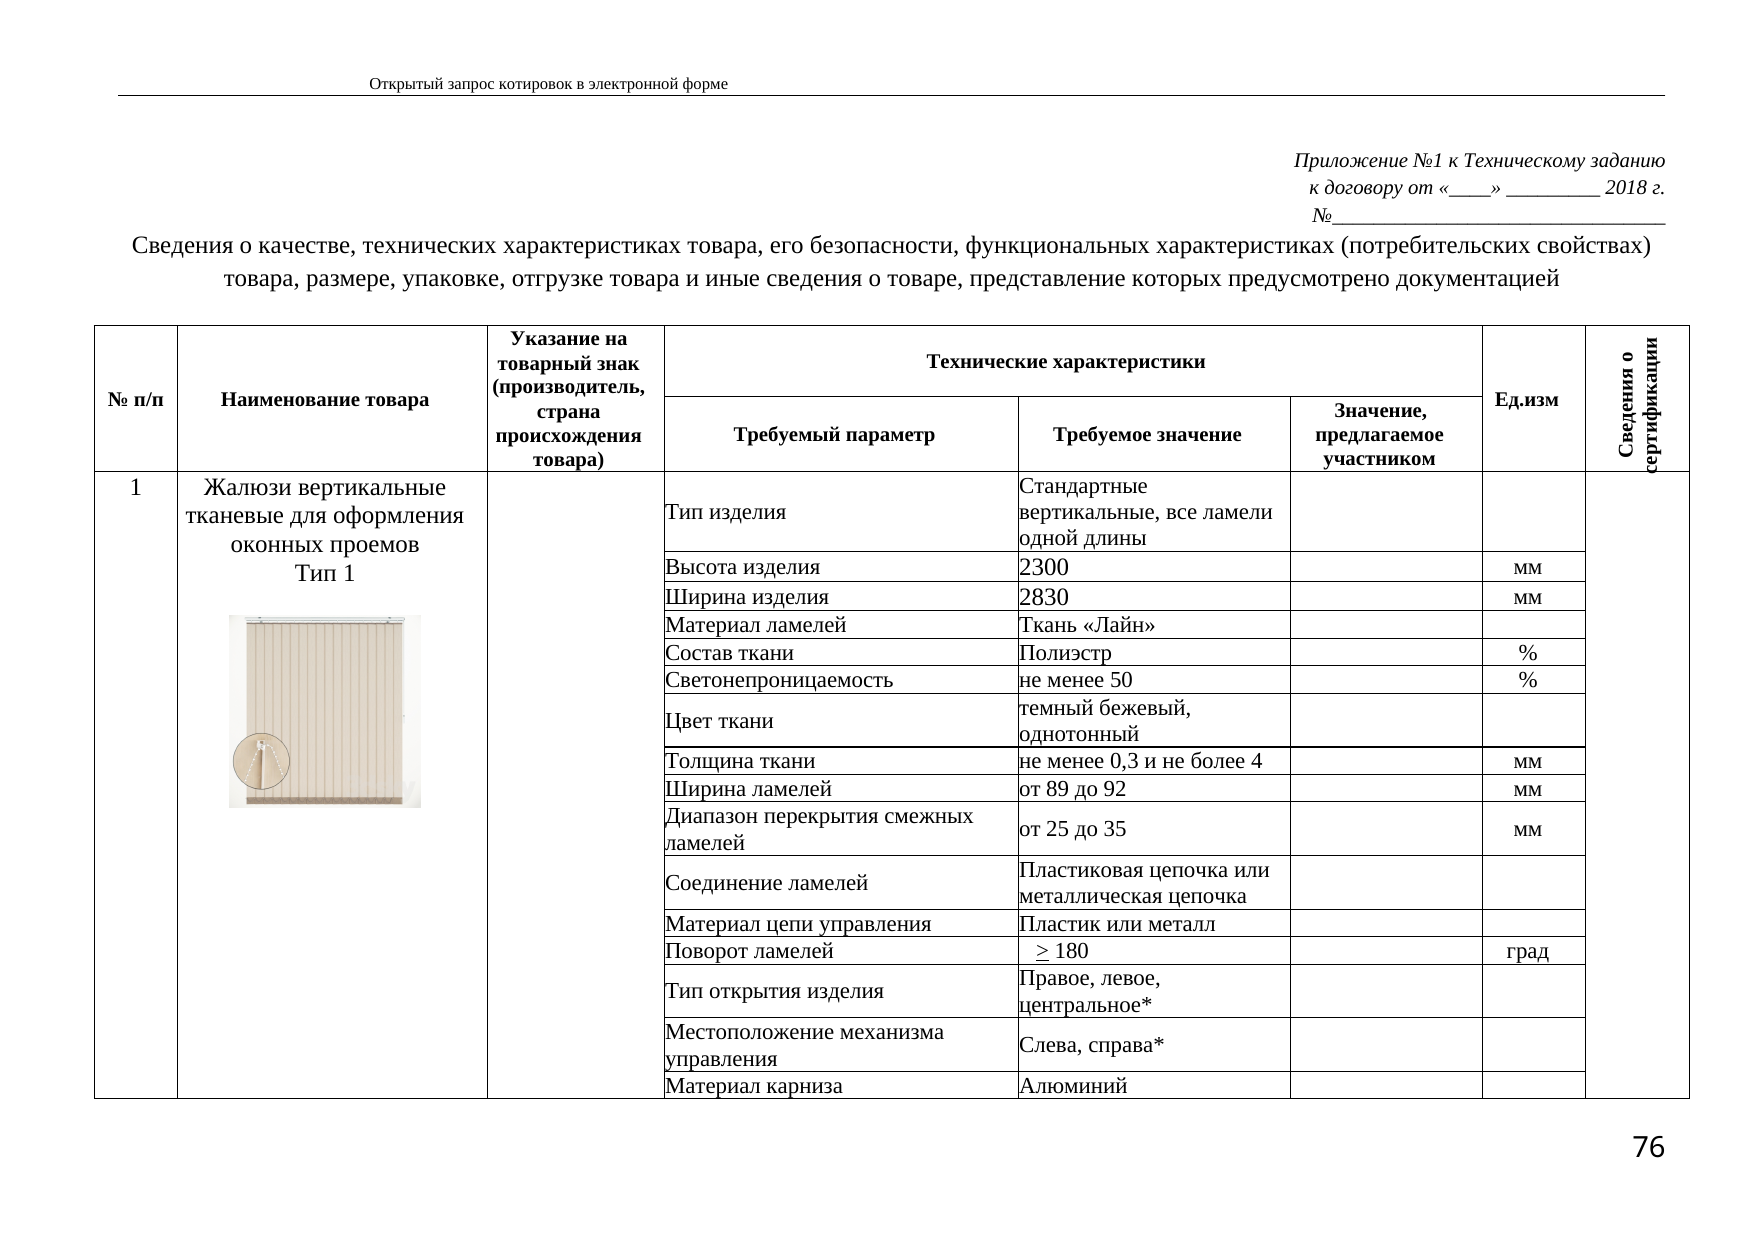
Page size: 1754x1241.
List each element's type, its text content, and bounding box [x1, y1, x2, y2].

table_cell [1483, 910, 1585, 936]
table_header № п/п [95, 326, 177, 471]
table_cell Жалюзи вертикальные тканевые для оформления оконных проемов Тип 1 [178, 472, 487, 1098]
table_cell Требуемое значение [1019, 397, 1290, 471]
table_cell % [1483, 639, 1585, 665]
text Сведения о качестве, технических характеристиках товара, его безопасности, функциональных характеристиках (потребительских свойствах) товара, размере, упаковке, отгрузке товара и иные сведения о товаре, представление которых предусмотрено документацией [118, 231, 1665, 292]
table_cell Пластиковая цепочка или металлическая цепочка [1019, 856, 1290, 909]
table_header Указание на товарный знак (производитель, страна происхождения товара) [488, 326, 664, 471]
table_cell мм [1483, 748, 1585, 774]
table_cell мм [1483, 802, 1585, 855]
table_cell Состав ткани [665, 639, 1018, 665]
text к договору от «____» _________ 2018 г. [118, 175, 1665, 199]
table_cell Значение, предлагаемое участником [1291, 397, 1482, 471]
table_cell [1483, 965, 1585, 1017]
table_cell Тип открытия изделия [665, 965, 1018, 1017]
table_cell мм [1483, 775, 1585, 801]
table_cell [1291, 694, 1482, 746]
text Приложение №1 к Техническому заданию [118, 148, 1665, 172]
table_cell % [1483, 666, 1585, 693]
table_cell не менее 0,3 и не более 4 [1019, 748, 1290, 774]
table_cell [1291, 937, 1482, 963]
text №________________________________ [118, 203, 1665, 227]
table_cell [1291, 611, 1482, 638]
picture [229, 615, 421, 808]
table_cell темный бежевый, однотонный [1019, 694, 1290, 746]
table_cell [488, 472, 664, 1098]
table_cell [1291, 666, 1482, 693]
table_cell не менее 50 [1019, 666, 1290, 693]
table_cell 2830 [1019, 582, 1290, 610]
table_cell Правое, левое, центральное* [1019, 965, 1290, 1017]
table_cell Светонепроницаемость [665, 666, 1018, 693]
table_cell Слева, справа* [1019, 1018, 1290, 1071]
table_cell [1483, 1072, 1585, 1098]
table_cell [1483, 694, 1585, 746]
table_cell Поворот ламелей [665, 937, 1018, 963]
table_cell мм [1483, 552, 1585, 581]
table_cell 1 [95, 472, 177, 1098]
table_cell [1291, 1072, 1482, 1098]
table_cell Местоположение механизма управления [665, 1018, 1018, 1071]
table_cell Ширина изделия [665, 582, 1018, 610]
table_cell Цвет ткани [665, 694, 1018, 746]
table_cell Стандартные вертикальные, все ламели одной длины [1019, 472, 1290, 551]
table_cell [1291, 1018, 1482, 1071]
table_header Сведения о сертификации [1586, 326, 1689, 471]
table_cell [1291, 856, 1482, 909]
table_cell [1291, 748, 1482, 774]
table_cell [1291, 552, 1482, 581]
table_cell [1483, 856, 1585, 909]
table_cell [1483, 611, 1585, 638]
table_cell Ширина ламелей [665, 775, 1018, 801]
table_cell [1291, 965, 1482, 1017]
table_cell Алюминий [1019, 1072, 1290, 1098]
table_cell Полиэстр [1019, 639, 1290, 665]
table_cell Ткань «Лайн» [1019, 611, 1290, 638]
table_cell Требуемый параметр [665, 397, 1018, 471]
table_cell Толщина ткани [665, 748, 1018, 774]
table_cell Материал цепи управления [665, 910, 1018, 936]
table_cell [1483, 1018, 1585, 1071]
table_cell [1291, 639, 1482, 665]
table_cell Соединение ламелей [665, 856, 1018, 909]
table_cell [1291, 910, 1482, 936]
table_cell Пластик или металл [1019, 910, 1290, 936]
table_cell мм [1483, 582, 1585, 610]
table_cell Материал ламелей [665, 611, 1018, 638]
table_cell [1291, 775, 1482, 801]
table_cell [1291, 802, 1482, 855]
table_cell Высота изделия [665, 552, 1018, 581]
table_cell [1586, 472, 1689, 1098]
table_cell > 180 [1019, 937, 1290, 963]
table_cell [1483, 472, 1585, 551]
table_header Технические характеристики [665, 326, 1482, 396]
table_header Наименование товара [178, 326, 487, 471]
table_cell Диапазон перекрытия смежных ламелей [665, 802, 1018, 855]
table_cell от 25 до 35 [1019, 802, 1290, 855]
table_cell [1291, 472, 1482, 551]
table_cell [1291, 582, 1482, 610]
table_cell град [1483, 937, 1585, 963]
table_cell Материал карниза [665, 1072, 1018, 1098]
table_cell Тип изделия [665, 472, 1018, 551]
table_cell 2300 [1019, 552, 1290, 581]
table_header Ед.изм [1483, 326, 1585, 471]
table_cell от 89 до 92 [1019, 775, 1290, 801]
